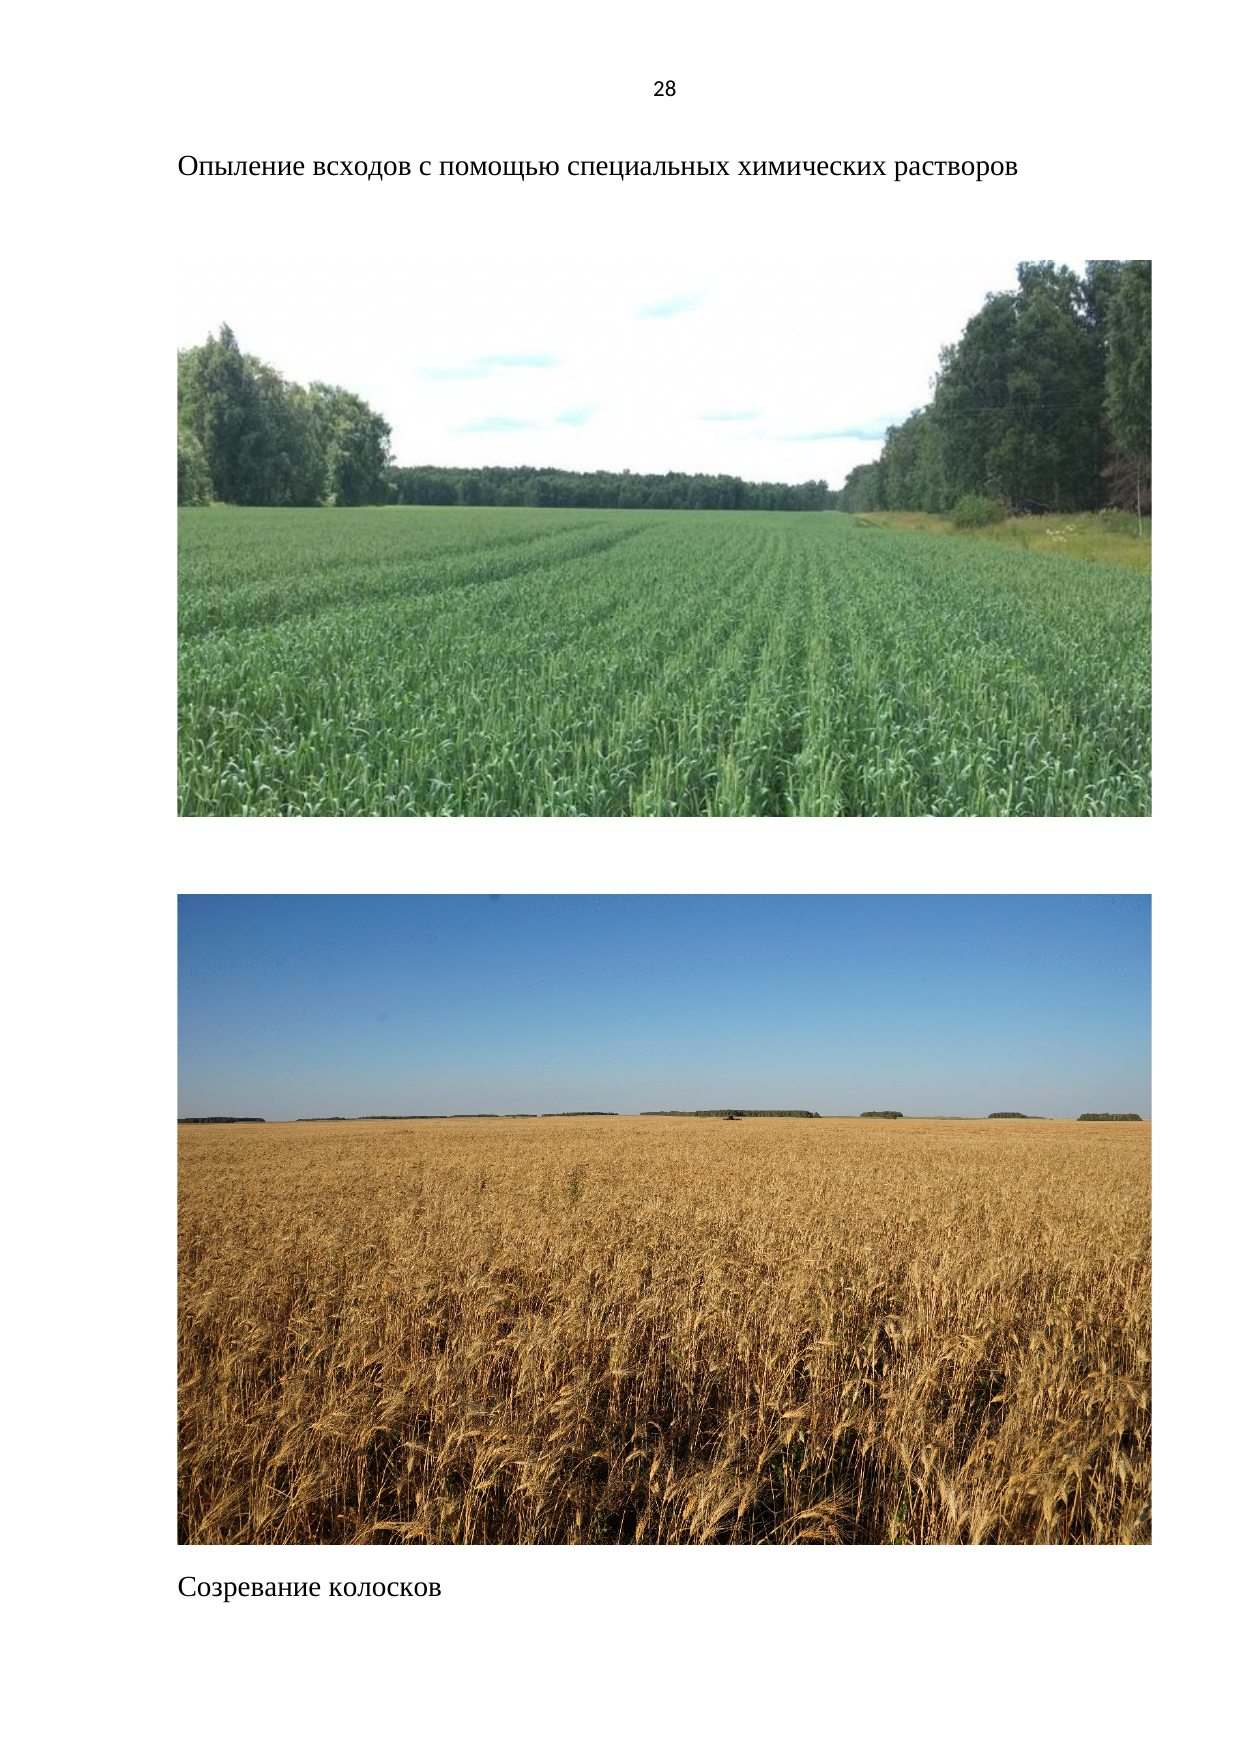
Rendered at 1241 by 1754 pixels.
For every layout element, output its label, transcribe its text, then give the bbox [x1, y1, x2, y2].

picture [177, 260, 1152, 817]
picture [177, 894, 1152, 1545]
text Опыление всходов с помощью специальных химических растворов [177, 148, 1152, 181]
text Созревание колосков [177, 1569, 1152, 1603]
